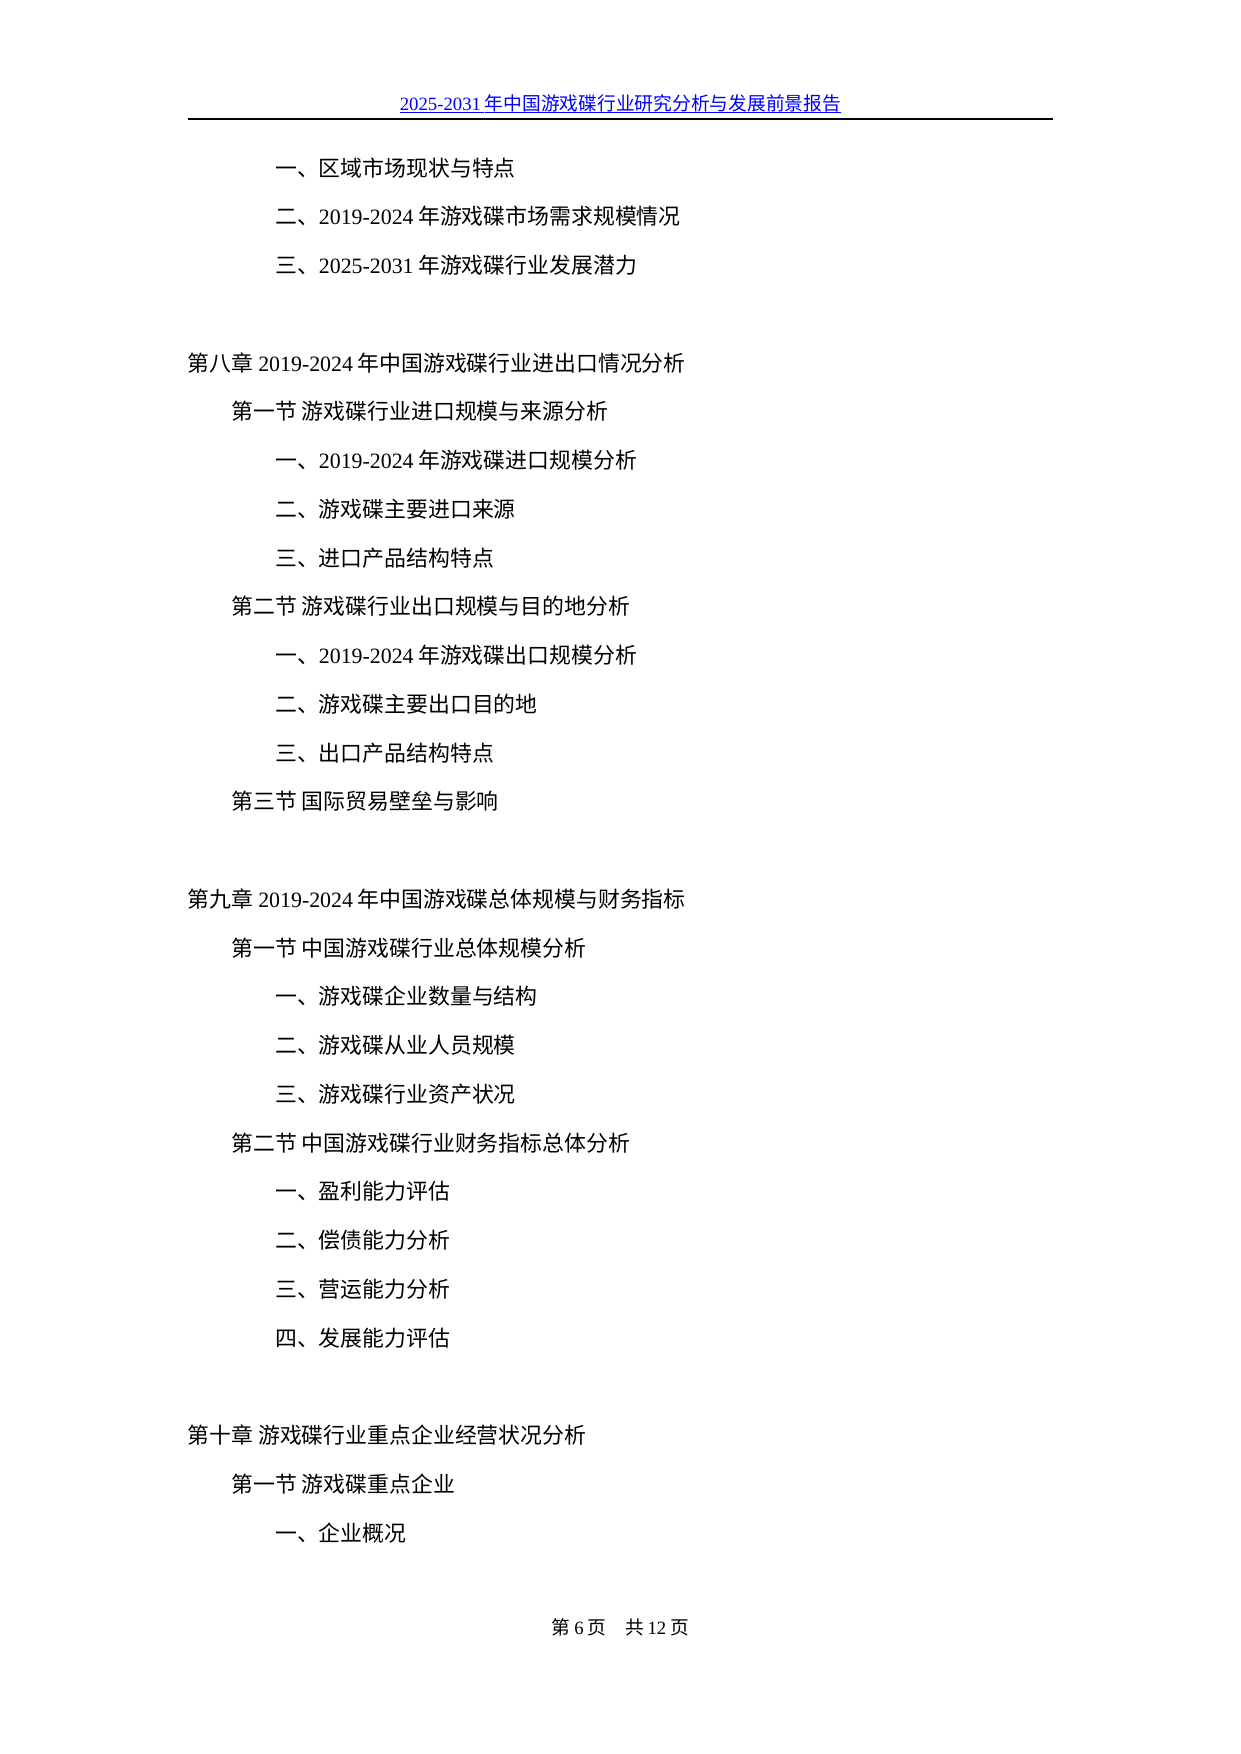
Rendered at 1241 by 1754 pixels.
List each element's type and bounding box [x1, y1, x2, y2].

text [187, 150, 1053, 1548]
